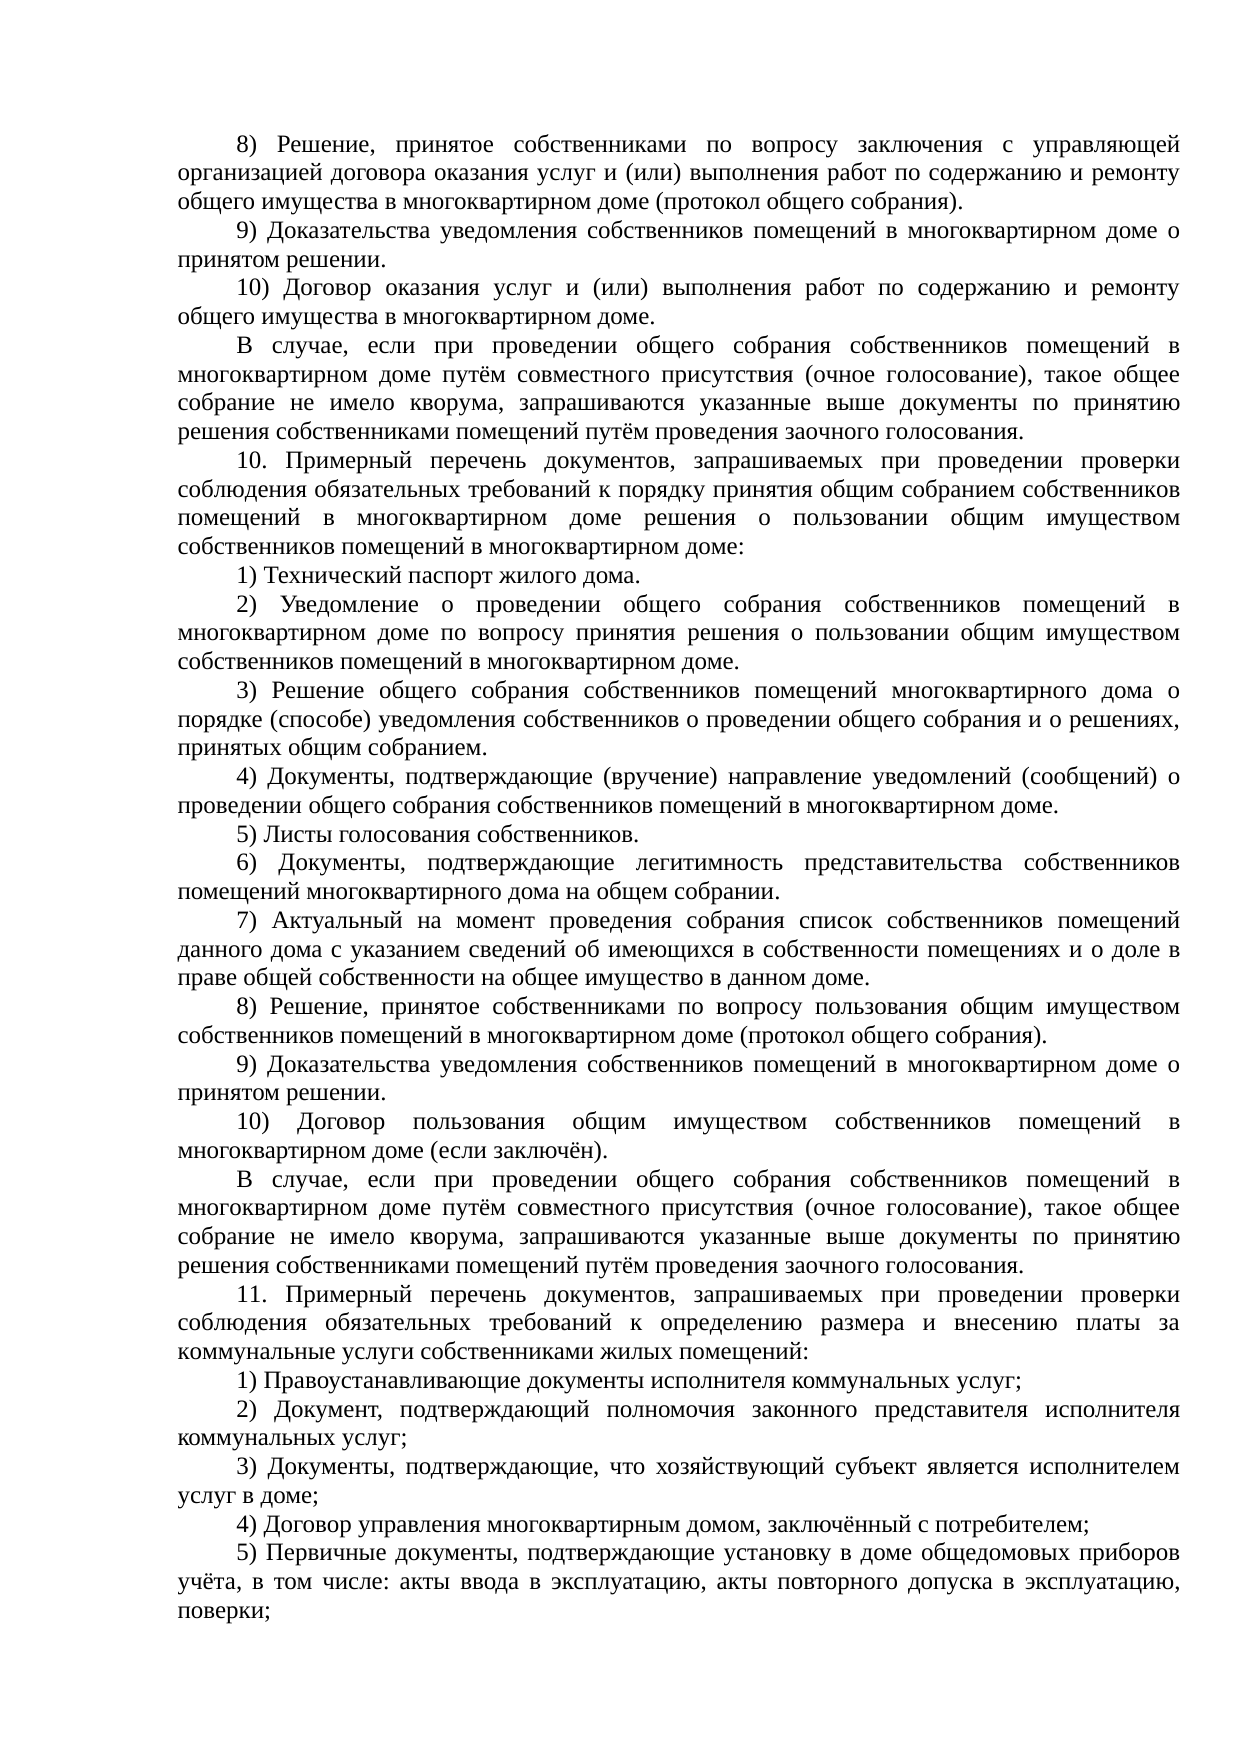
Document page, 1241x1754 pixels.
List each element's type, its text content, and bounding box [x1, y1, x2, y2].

text 2) Уведомление о проведении общего собрания собственников помещений в многоквартирном доме по вопросу принятия решения о пользовании общим имуществом собственников помещений в многоквартирном доме. [177, 589, 1181, 675]
text 2) Документ, подтверждающий полномочия законного представителя исполнителя коммунальных услуг; [177, 1394, 1181, 1451]
text 5) Листы голосования собственников. [177, 819, 1181, 847]
text 8) Решение, принятое собственниками по вопросу заключения с управляющей организацией договора оказания услуг и (или) выполнения работ по содержанию и ремонту общего имущества в многоквартирном доме (протокол общего собрания). [177, 129, 1181, 215]
text 4) Договор управления многоквартирным домом, заключённый с потребителем; [177, 1509, 1181, 1537]
text 10) Договор оказания услуг и (или) выполнения работ по содержанию и ремонту общего имущества в многоквартирном доме. [177, 272, 1181, 330]
text В случае, если при проведении общего собрания собственников помещений в многоквартирном доме путём совместного присутствия (очное голосование), такое общее собрание не имело кворума, запрашиваются указанные выше документы по принятию решения собственниками помещений путём проведения заочного голосования. [177, 330, 1181, 445]
text 9) Доказательства уведомления собственников помещений в многоквартирном доме о принятом решении. [177, 215, 1181, 272]
text 3) Решение общего собрания собственников помещений многоквартирного дома о порядке (способе) уведомления собственников о проведении общего собрания и о решениях, принятых общим собранием. [177, 675, 1181, 761]
text 7) Актуальный на момент проведения собрания список собственников помещений данного дома с указанием сведений об имеющихся в собственности помещениях и о доле в праве общей собственности на общее имущество в данном доме. [177, 905, 1181, 991]
text 10. Примерный перечень документов, запрашиваемых при проведении проверки соблюдения обязательных требований к порядку принятия общим собранием собственников помещений в многоквартирном доме решения о пользовании общим имуществом собственников помещений в многоквартирном доме: [177, 445, 1181, 560]
text 3) Документы, подтверждающие, что хозяйствующий субъект является исполнителем услуг в доме; [177, 1451, 1181, 1509]
text 9) Доказательства уведомления собственников помещений в многоквартирном доме о принятом решении. [177, 1049, 1181, 1106]
text 8) Решение, принятое собственниками по вопросу пользования общим имуществом собственников помещений в многоквартирном доме (протокол общего собрания). [177, 991, 1181, 1049]
text 4) Документы, подтверждающие (вручение) направление уведомлений (сообщений) о проведении общего собрания собственников помещений в многоквартирном доме. [177, 761, 1181, 819]
text 1) Правоустанавливающие документы исполнителя коммунальных услуг; [177, 1365, 1181, 1394]
text В случае, если при проведении общего собрания собственников помещений в многоквартирном доме путём совместного присутствия (очное голосование), такое общее собрание не имело кворума, запрашиваются указанные выше документы по принятию решения собственниками помещений путём проведения заочного голосования. [177, 1164, 1181, 1279]
text 11. Примерный перечень документов, запрашиваемых при проведении проверки соблюдения обязательных требований к определению размера и внесению платы за коммунальные услуги собственниками жилых помещений: [177, 1279, 1181, 1365]
text 6) Документы, подтверждающие легитимность представительства собственников помещений многоквартирного дома на общем собрании. [177, 847, 1181, 905]
text 10) Договор пользования общим имуществом собственников помещений в многоквартирном доме (если заключён). [177, 1106, 1181, 1164]
text 5) Первичные документы, подтверждающие установку в доме общедомовых приборов учёта, в том числе: акты ввода в эксплуатацию, акты повторного допуска в эксплуатацию, поверки; [177, 1537, 1181, 1624]
text 1) Технический паспорт жилого дома. [177, 560, 1181, 589]
